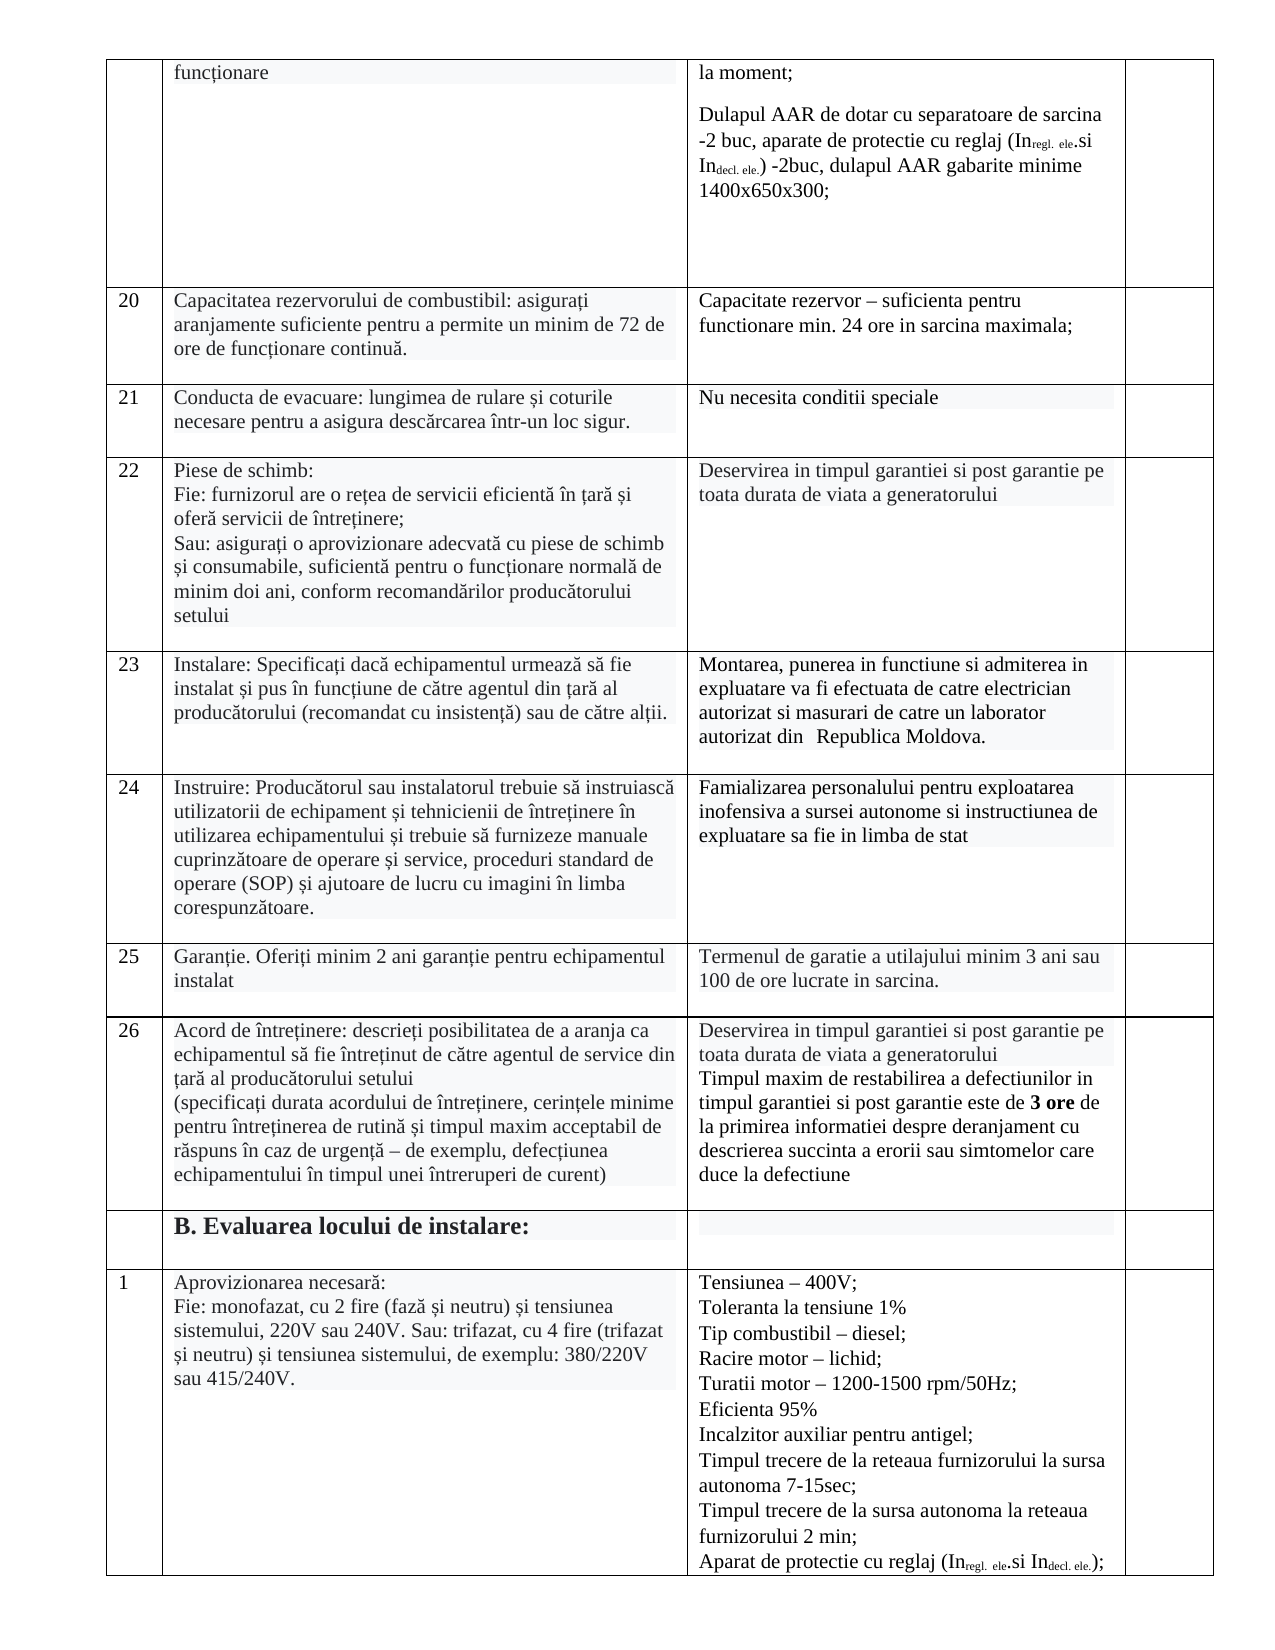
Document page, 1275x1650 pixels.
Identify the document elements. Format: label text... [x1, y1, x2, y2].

table_cell [1126, 944, 1213, 1016]
table_cell 24 [107, 775, 162, 943]
table_cell [1126, 1211, 1213, 1268]
table_cell 25 [107, 944, 162, 1016]
table_cell 21 [107, 385, 162, 457]
table_cell 22 [107, 458, 162, 651]
table_cell Piese de schimb: Fie: furnizorul are o rețea de servicii eficientă în țară și oferă servicii de întreținere; Sau: asigurați o aprovizionare adecvată cu piese de schimb și consumabile, suficientă pentru o funcționare normală de minim doi ani, conform recomandărilor producătorului setului [163, 458, 687, 651]
table_cell 23 [107, 652, 162, 774]
table_cell Instruire: Producătorul sau instalatorul trebuie să instruiască utilizatorii de echipament și tehnicienii de întreținere în utilizarea echipamentului și trebuie să furnizeze manuale cuprinzătoare de operare și service, proceduri standard de operare (SOP) și ajutoare de lucru cu imagini în limba corespunzătoare. [163, 775, 687, 943]
table_cell [107, 1211, 162, 1268]
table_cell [163, 1270, 687, 1575]
table_cell Conducta de evacuare: lungimea de rulare și coturile necesare pentru a asigura descărcarea într-un loc sigur. [163, 385, 687, 457]
table_cell Garanție. Oferiți minim 2 ani garanție pentru echipamentul instalat [163, 944, 687, 1016]
table_cell Acord de întreținere: descrieți posibilitatea de a aranja ca echipamentul să fie întreținut de către agentul de service din țară al producătorului setului (specificați durata acordului de întreținere, cerințele minime pentru întreținerea de rutină și timpul maxim acceptabil de răspuns în caz de urgență – de exemplu, defecțiunea echipamentului în timpul unei întreruperi de curent) [163, 1018, 687, 1210]
table_cell Capacitate rezervor – suficienta pentru functionare min. 24 ore in sarcina maximala; [688, 288, 1125, 384]
table_cell Instalare: Specificați dacă echipamentul urmează să fie instalat și pus în funcțiune de către agentul din țară al producătorului (recomandat cu insistență) sau de către alții. [163, 652, 687, 774]
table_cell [688, 60, 1125, 287]
table_cell Famializarea personalului pentru exploatarea inofensiva a sursei autonome si instructiunea de expluatare sa fie in limba de stat [688, 775, 1125, 943]
table_cell [1126, 458, 1213, 651]
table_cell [688, 1270, 1125, 1575]
table_cell [1126, 288, 1213, 384]
table_cell [1126, 1018, 1213, 1210]
table_cell Termenul de garatie a utilajului minim 3 ani sau 100 de ore lucrate in sarcina. [688, 944, 1125, 1016]
table_cell [1126, 60, 1213, 287]
table_cell 1 [107, 1270, 162, 1575]
table_cell [1126, 1270, 1213, 1575]
table_cell 26 [107, 1018, 162, 1210]
table_cell [1126, 775, 1213, 943]
table_cell [1126, 652, 1213, 774]
table_cell Nu necesita conditii speciale [688, 385, 1125, 457]
table_cell [1126, 385, 1213, 457]
table_cell B. Evaluarea locului de instalare: [163, 1211, 687, 1268]
table_cell Deservirea in timpul garantiei si post garantie pe toata durata de viata a generatorului [688, 458, 1125, 651]
table_cell Deservirea in timpul garantiei si post garantie pe toata durata de viata a generatorului Timpul maxim de restabilirea a defectiunilor in timpul garantiei si post garantie este de 3 ore de la primirea informatiei despre deranjament cu descrierea succinta a erorii sau simtomelor care duce la defectiune [688, 1018, 1125, 1210]
table_cell Montarea, punerea in functiune si admiterea in expluatare va fi efectuata de catre electrician autorizat si masurari de catre un laborator autorizat din Republica Moldova. [688, 652, 1125, 774]
table_cell 19 [107, 60, 162, 287]
table_cell Capacitatea rezervorului de combustibil: asigurați aranjamente suficiente pentru a permite un minim de 72 de ore de funcționare continuă. [163, 288, 687, 384]
table_cell 20 [107, 288, 162, 384]
table_cell [688, 1211, 1125, 1268]
